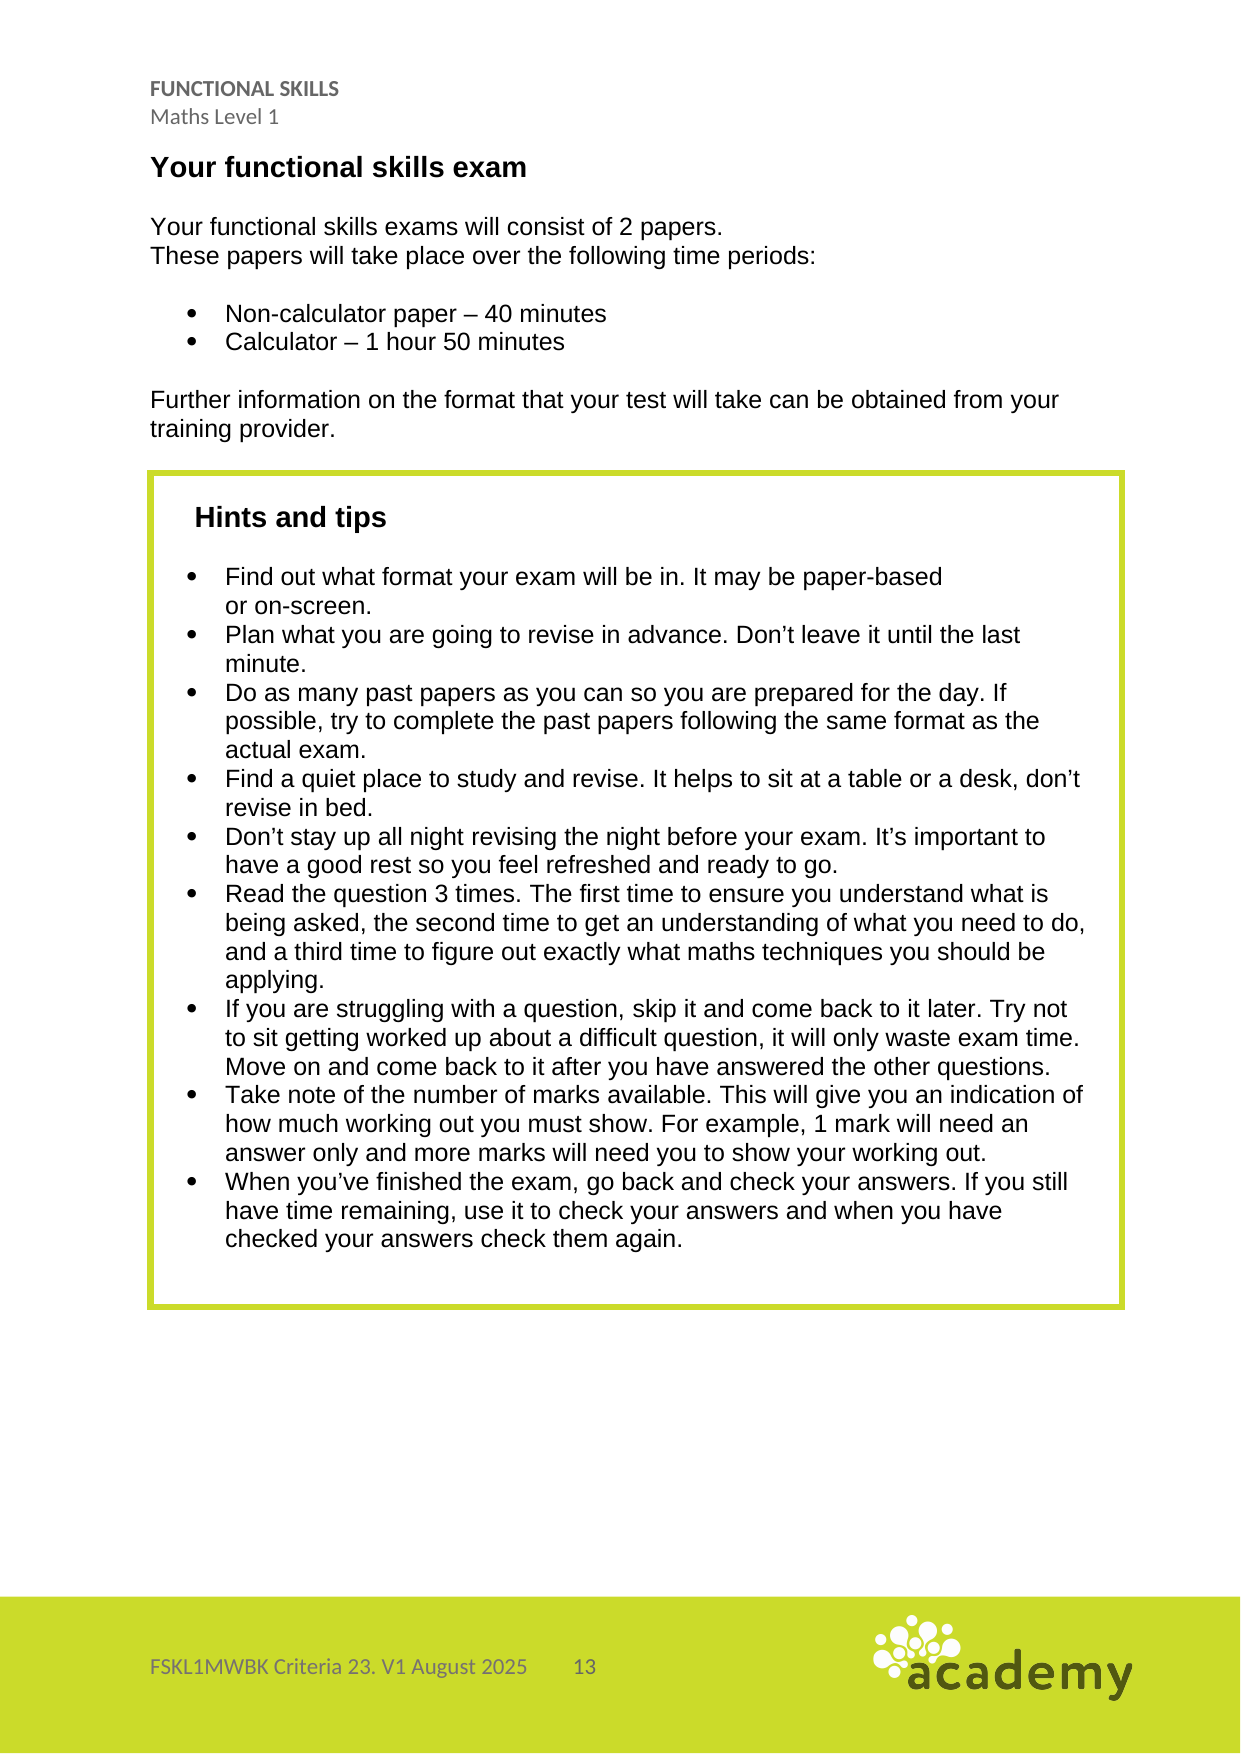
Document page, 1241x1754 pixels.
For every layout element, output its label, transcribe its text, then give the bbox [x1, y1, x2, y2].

text Hints and tips [194, 500, 1090, 533]
text Further information on the format that your test will take can be obtained from your training provider. [150, 385, 1090, 442]
list Calculator – 1 hour 50 minutes [187, 327, 1090, 356]
list Plan what you are going to revise in advance. Don’t leave it until the last minute. [187, 620, 1090, 677]
list Don’t stay up all night revising the night before your exam. It’s important to have a good rest so you feel refreshed and ready to go. [187, 821, 1090, 879]
list Non-calculator paper – 40 minutes [187, 298, 1090, 327]
list Find a quiet place to study and revise. It helps to sit at a table or a desk, don’t revise in bed. [187, 764, 1090, 821]
list When you’ve finished the exam, go back and check your answers. If you still have time remaining, use it to check your answers and when you have checked your answers check them again. [187, 1167, 1090, 1253]
list Take note of the number of marks available. This will give you an indication of how much working out you must show. For example, 1 mark will need an answer only and more marks will need you to show your working out. [187, 1081, 1090, 1167]
list Find out what format your exam will be in. It may be paper-based or on-screen. [187, 562, 1090, 620]
text Your functional skills exams will consist of 2 papers. These papers will take place over the following time periods: [150, 212, 1090, 270]
picture [873, 1615, 1133, 1701]
text Your functional skills exam [150, 150, 1090, 183]
list If you are struggling with a question, skip it and come back to it later. Try not to sit getting worked up about a difficult question, it will only waste exam time. Move on and come back to it after you have answered the other questions. [187, 994, 1090, 1081]
list Read the question 3 times. The first time to ensure you understand what is being asked, the second time to get an understanding of what you need to do, and a third time to figure out exactly what maths techniques you should be applying. [187, 879, 1090, 994]
list Do as many past papers as you can so you are prepared for the day. If possible, try to complete the past papers following the same format as the actual exam. [187, 677, 1090, 764]
